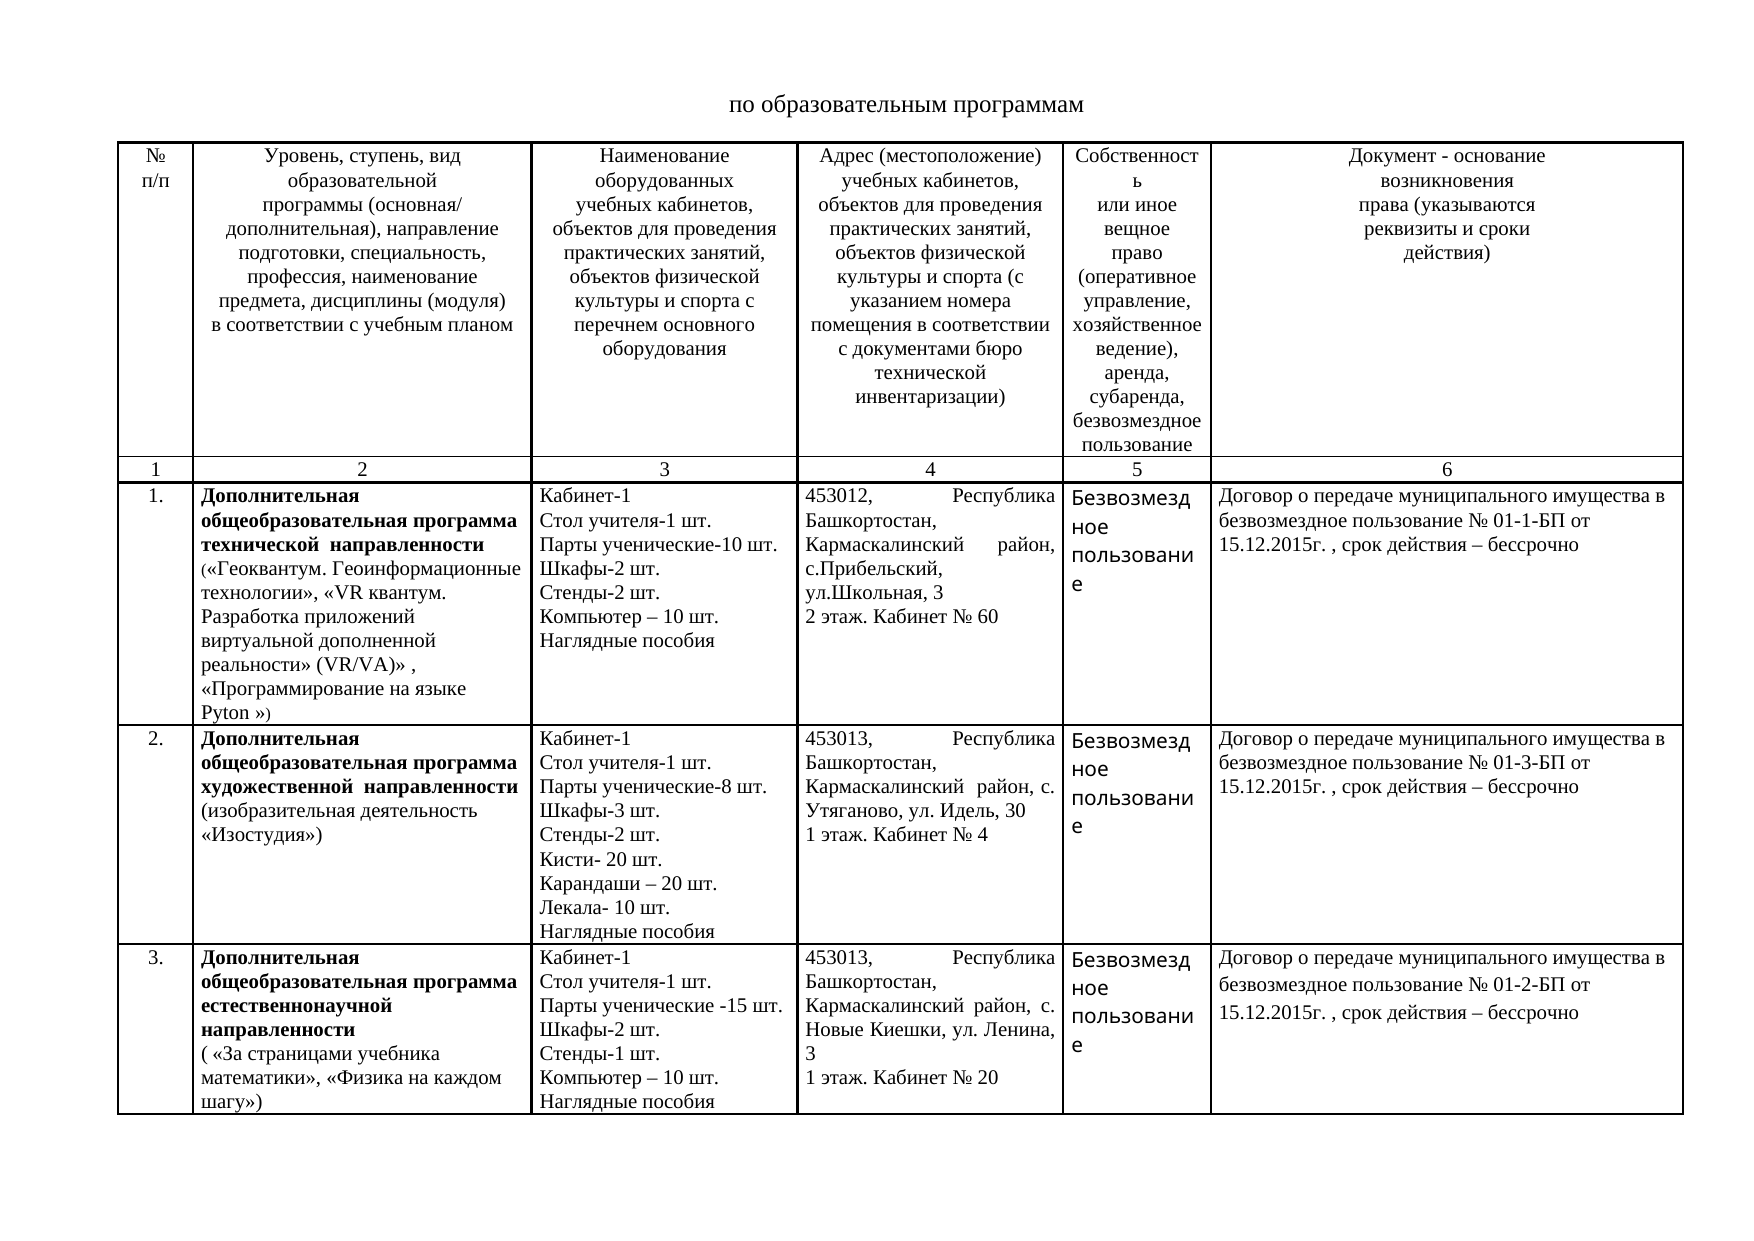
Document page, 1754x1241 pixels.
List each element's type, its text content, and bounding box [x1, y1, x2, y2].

table_cell 1 [119, 457, 192, 481]
table_cell Дополнительная общеобразовательная программа технической направленности («Геоквантум. Геоинформационные технологии», «VR квантум. Разработка приложений виртуальной дополненной реальности» (VR/VA)» , «Программирование на языке Pyton ») [194, 484, 530, 724]
table_cell 2. [119, 726, 192, 943]
table_cell 4 [799, 457, 1062, 481]
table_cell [1064, 945, 1210, 1113]
table_cell Безвозмездное пользование [1064, 484, 1210, 724]
table_header Наименование оборудованных учебных кабинетов, объектов для проведения практических занятий, объектов физической культуры и спорта с перечнем основного оборудования [533, 144, 796, 456]
table_header Документ - основание возникновения права (указываются реквизиты и сроки действия) [1212, 144, 1682, 456]
table_header Собственность или иное вещное право (оперативное управление, хозяйственное ведение), аренда, субаренда, безвозмездное пользование [1064, 144, 1210, 456]
table_cell 453012, Республика Башкортостан, Кармаскалинский район, с.Прибельский, ул.Школьная, 3 2 этаж. Кабинет № 60 [799, 484, 1062, 724]
table_cell 453013, Республика Башкортостан, Кармаскалинский район, с. Утяганово, ул. Идель, 30 1 этаж. Кабинет № 4 [799, 726, 1062, 943]
table_cell Кабинет-1 Стол учителя-1 шт. Парты ученические-8 шт. Шкафы-3 шт. Стенды-2 шт. Кисти- 20 шт. Карандаши – 20 шт. Лекала- 10 шт. Наглядные пособия [533, 726, 796, 943]
table_cell 6 [1212, 457, 1682, 481]
table_cell Дополнительная общеобразовательная программа художественной направленности (изобразительная деятельность «Изостудия») [194, 726, 530, 943]
table_cell 3 [533, 457, 796, 481]
table_header № п/п [119, 144, 192, 456]
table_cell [533, 945, 796, 1113]
table_cell Безвозмездное пользование [1064, 726, 1210, 943]
table_cell 2 [194, 457, 530, 481]
table_header Адрес (местоположение) учебных кабинетов, объектов для проведения практических занятий, объектов физической культуры и спорта (с указанием номера помещения в соответствии с документами бюро технической инвентаризации) [799, 144, 1062, 456]
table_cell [1212, 945, 1682, 1113]
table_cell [194, 945, 530, 1113]
table_cell Договор о передаче муниципального имущества в безвозмездное пользование № 01-1-БП от 15.12.2015г. , срок действия – бессрочно [1212, 484, 1682, 724]
table_cell 5 [1064, 457, 1210, 481]
text по образовательным программам [118, 89, 1695, 117]
table_cell Кабинет-1 Стол учителя-1 шт. Парты ученические-10 шт. Шкафы-2 шт. Стенды-2 шт. Компьютер – 10 шт. Наглядные пособия [533, 484, 796, 724]
table_cell Договор о передаче муниципального имущества в безвозмездное пользование № 01-3-БП от 15.12.2015г. , срок действия – бессрочно [1212, 726, 1682, 943]
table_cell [799, 945, 1062, 1113]
table_cell 1. [119, 484, 192, 724]
table_header Уровень, ступень, вид образовательной программы (основная/ дополнительная), направление подготовки, специальность, профессия, наименование предмета, дисциплины (модуля) в соответствии с учебным планом [194, 144, 530, 456]
table_cell 3. [119, 945, 192, 1113]
